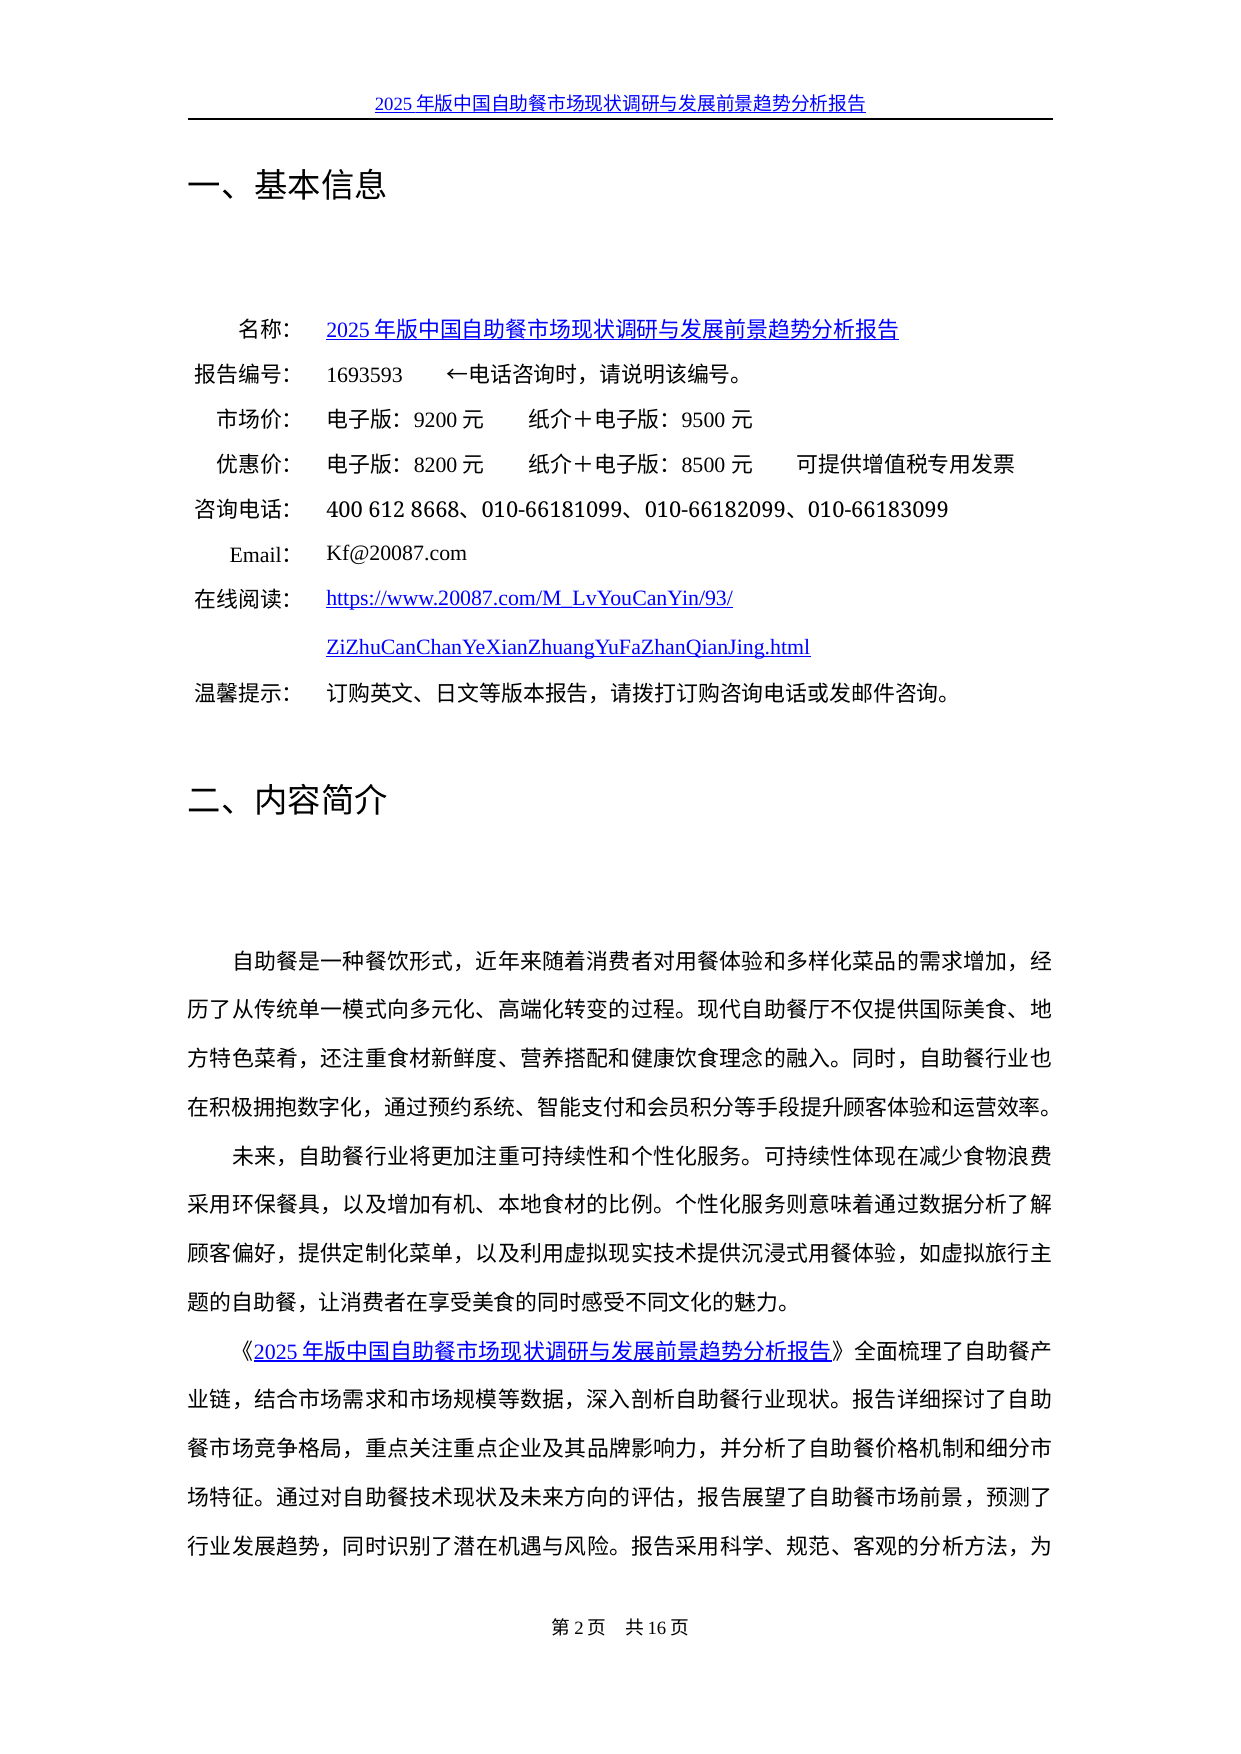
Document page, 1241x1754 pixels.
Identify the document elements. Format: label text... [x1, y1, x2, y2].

table_cell 在线阅读： [167, 582, 315, 675]
table_header 2025年版中国自助餐市场现状调研与发展前景趋势分析报告 [315, 312, 1073, 357]
table_cell 电子版：8200 元 纸介＋电子版：8500 元 可提供增值税专用发票 [315, 447, 1073, 492]
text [187, 943, 1053, 1561]
table_cell 市场价： [167, 402, 315, 447]
table_cell [315, 582, 1073, 675]
table_header 名称： [167, 312, 315, 357]
table_cell 400 612 8668、010-66181099、010-66182099、010-66183099 [315, 492, 1073, 537]
table_cell Email： [167, 537, 315, 582]
table_cell 报告编号： [167, 357, 315, 402]
table_cell 优惠价： [167, 447, 315, 492]
title 二、内容简介 [187, 766, 1053, 831]
table_cell 温馨提示： [167, 675, 315, 720]
table_cell 咨询电话： [167, 492, 315, 537]
table_cell Kf@20087.com [315, 537, 1073, 582]
title 一、基本信息 [187, 150, 1053, 215]
table_cell 订购英文、日文等版本报告，请拨打订购咨询电话或发邮件咨询。 [315, 675, 1073, 720]
table_cell 电子版：9200 元 纸介＋电子版：9500 元 [315, 402, 1073, 447]
table_cell 1693593 ←电话咨询时，请说明该编号。 [315, 357, 1073, 402]
